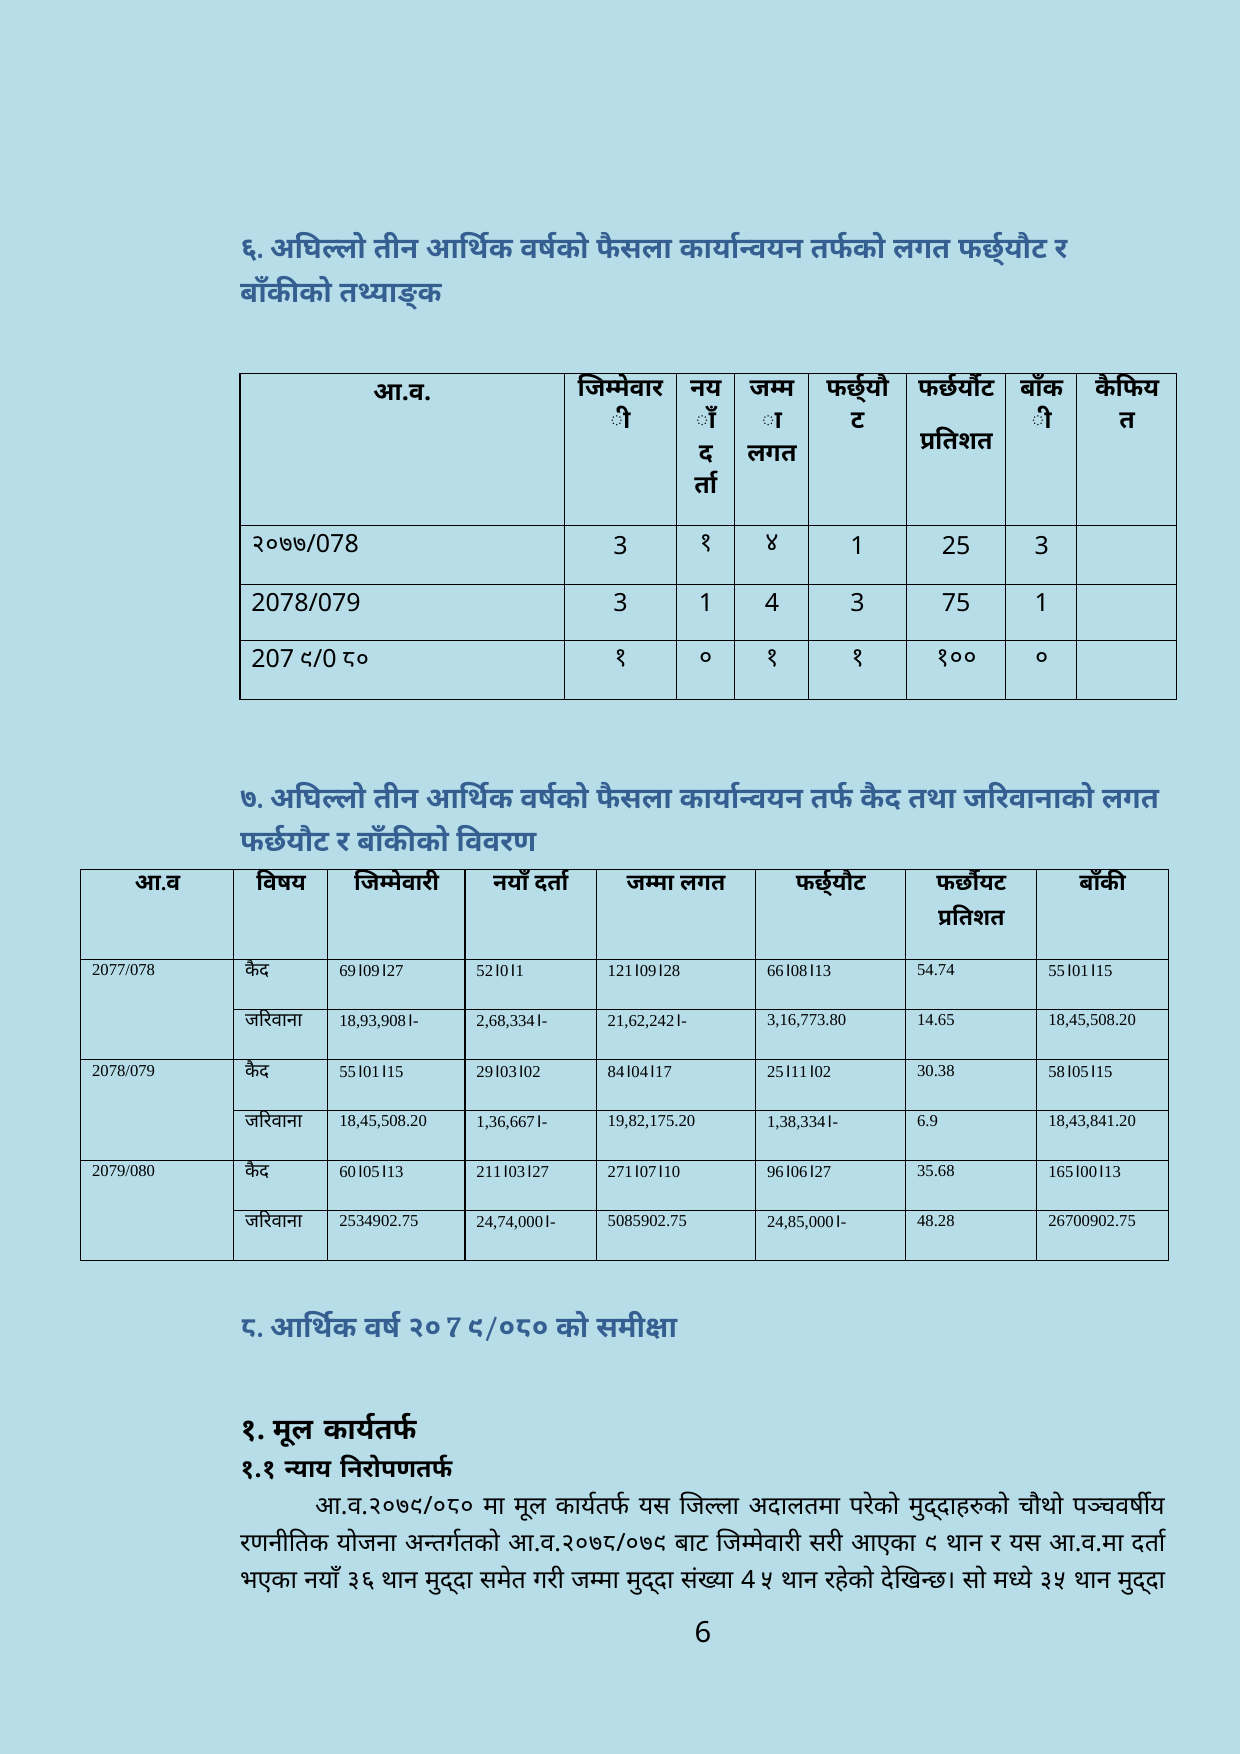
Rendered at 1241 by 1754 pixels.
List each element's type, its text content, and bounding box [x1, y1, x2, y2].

table_cell कैद [234, 960, 327, 1009]
table_cell जरिवाना [234, 1211, 327, 1260]
table_cell 52।0।1 [466, 960, 596, 1009]
table_cell ० [677, 641, 734, 698]
table_cell 60।05।13 [328, 1161, 464, 1210]
table_cell 18,43,841.20 [1037, 1111, 1168, 1160]
subtitle ८. आर्थिक वर्ष २०7९/०८० को समीक्षा [240, 1311, 1165, 1349]
table_cell 5085902.75 [597, 1211, 755, 1260]
table_header फर्छर्यौट प्रतिशत [907, 374, 1005, 525]
table_header बाँकी [1006, 374, 1076, 525]
table_cell 55।01।15 [1037, 960, 1168, 1009]
table_cell 2077/078 [81, 960, 233, 1059]
subtitle १. मूल कार्यतर्फ [240, 1408, 1165, 1451]
table_cell 3 [1006, 526, 1076, 584]
table_header जम्मा लगत [735, 374, 808, 525]
table_cell जरिवाना [234, 1010, 327, 1059]
table_cell 66।08।13 [756, 960, 905, 1009]
table_cell [1077, 641, 1176, 698]
table_header आ.व. [241, 374, 564, 525]
table_header फर्छौयट प्रतिशत [906, 870, 1036, 959]
table_cell 58।05।15 [1037, 1060, 1168, 1109]
table_cell 3 [565, 585, 676, 640]
table_cell 271।07।10 [597, 1161, 755, 1210]
table_cell 1 [1006, 585, 1076, 640]
table_cell 54.74 [906, 960, 1036, 1009]
table_cell 24,85,000।- [756, 1211, 905, 1260]
table_header जिम्मेवारी [565, 374, 676, 525]
table_header जिम्मेवारी [328, 870, 464, 959]
table_cell 30.38 [906, 1060, 1036, 1109]
table_cell 25।11।02 [756, 1060, 905, 1109]
table_cell 1,36,667।- [466, 1111, 596, 1160]
table_cell [1077, 526, 1176, 584]
table_cell कैद [234, 1161, 327, 1210]
table_cell जरिवाना [234, 1111, 327, 1160]
table_header जम्मा लगत [597, 870, 755, 959]
table_cell ४ [735, 526, 808, 584]
table_header कैफियत [1077, 374, 1176, 525]
table_cell 121।09।28 [597, 960, 755, 1009]
table_cell 69।09।27 [328, 960, 464, 1009]
table_cell १ [809, 641, 906, 698]
table_cell 18,93,908।- [328, 1010, 464, 1059]
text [240, 1488, 1165, 1599]
table_cell २०७७/078 [241, 526, 564, 584]
table_header आ.व [81, 870, 233, 959]
table_header विषय [234, 870, 327, 959]
table_cell 207९/0८० [241, 641, 564, 698]
table_cell 29।03।02 [466, 1060, 596, 1109]
table_cell 2,68,334।- [466, 1010, 596, 1059]
subtitle ७. अघिल्लो तीन आर्थिक वर्षको फैसला कार्यान्वयन तर्फ कैद तथा जरिवानाको लगत फर्छयौट र बाँकीको विवरण [240, 782, 1165, 863]
table_cell 14.65 [906, 1010, 1036, 1059]
table_cell १ [677, 526, 734, 584]
table_cell 21,62,242।- [597, 1010, 755, 1059]
table_header फर्छ्यौट [756, 870, 905, 959]
table_cell 2078/079 [81, 1060, 233, 1160]
subtitle १.१ न्याय निरोपणतर्फ [240, 1451, 1165, 1488]
table_cell 35.68 [906, 1161, 1036, 1210]
subtitle ६. अघिल्लो तीन आर्थिक वर्षको फैसला कार्यान्वयन तर्फको लगत फर्छ्यौट र बाँकीको तथ्याङ्क [240, 232, 1165, 314]
table_cell 84।04।17 [597, 1060, 755, 1109]
table_cell 2078/079 [241, 585, 564, 640]
table_cell 165।00।13 [1037, 1161, 1168, 1210]
table_cell १ [735, 641, 808, 698]
table_cell कैद [234, 1060, 327, 1109]
table_cell १०० [907, 641, 1005, 698]
table_cell 24,74,000।- [466, 1211, 596, 1260]
table_cell 19,82,175.20 [597, 1111, 755, 1160]
table_header नयाँ दर्ता [466, 870, 596, 959]
table_cell 48.28 [906, 1211, 1036, 1260]
table_cell 1 [809, 526, 906, 584]
table_cell 25 [907, 526, 1005, 584]
table_cell 3 [565, 526, 676, 584]
table_cell 2079/080 [81, 1161, 233, 1260]
table_cell 55।01।15 [328, 1060, 464, 1109]
table_cell 4 [735, 585, 808, 640]
table_cell 3 [809, 585, 906, 640]
table_cell 96।06।27 [756, 1161, 905, 1210]
table_header नयाँ दर्ता [677, 374, 734, 525]
table_cell 26700902.75 [1037, 1211, 1168, 1260]
table_cell 6.9 [906, 1111, 1036, 1160]
table_cell 1,38,334।- [756, 1111, 905, 1160]
table_cell 75 [907, 585, 1005, 640]
table_cell 3,16,773.80 [756, 1010, 905, 1059]
table_cell [1077, 585, 1176, 640]
table_header फर्छ्यौट [809, 374, 906, 525]
table_cell 2534902.75 [328, 1211, 464, 1260]
table_cell 211।03।27 [466, 1161, 596, 1210]
table_cell १ [565, 641, 676, 698]
table_cell 1 [677, 585, 734, 640]
table_cell 18,45,508.20 [328, 1111, 464, 1160]
table_header बाँकी [1037, 870, 1168, 959]
table_cell ० [1006, 641, 1076, 698]
table_cell 18,45,508.20 [1037, 1010, 1168, 1059]
